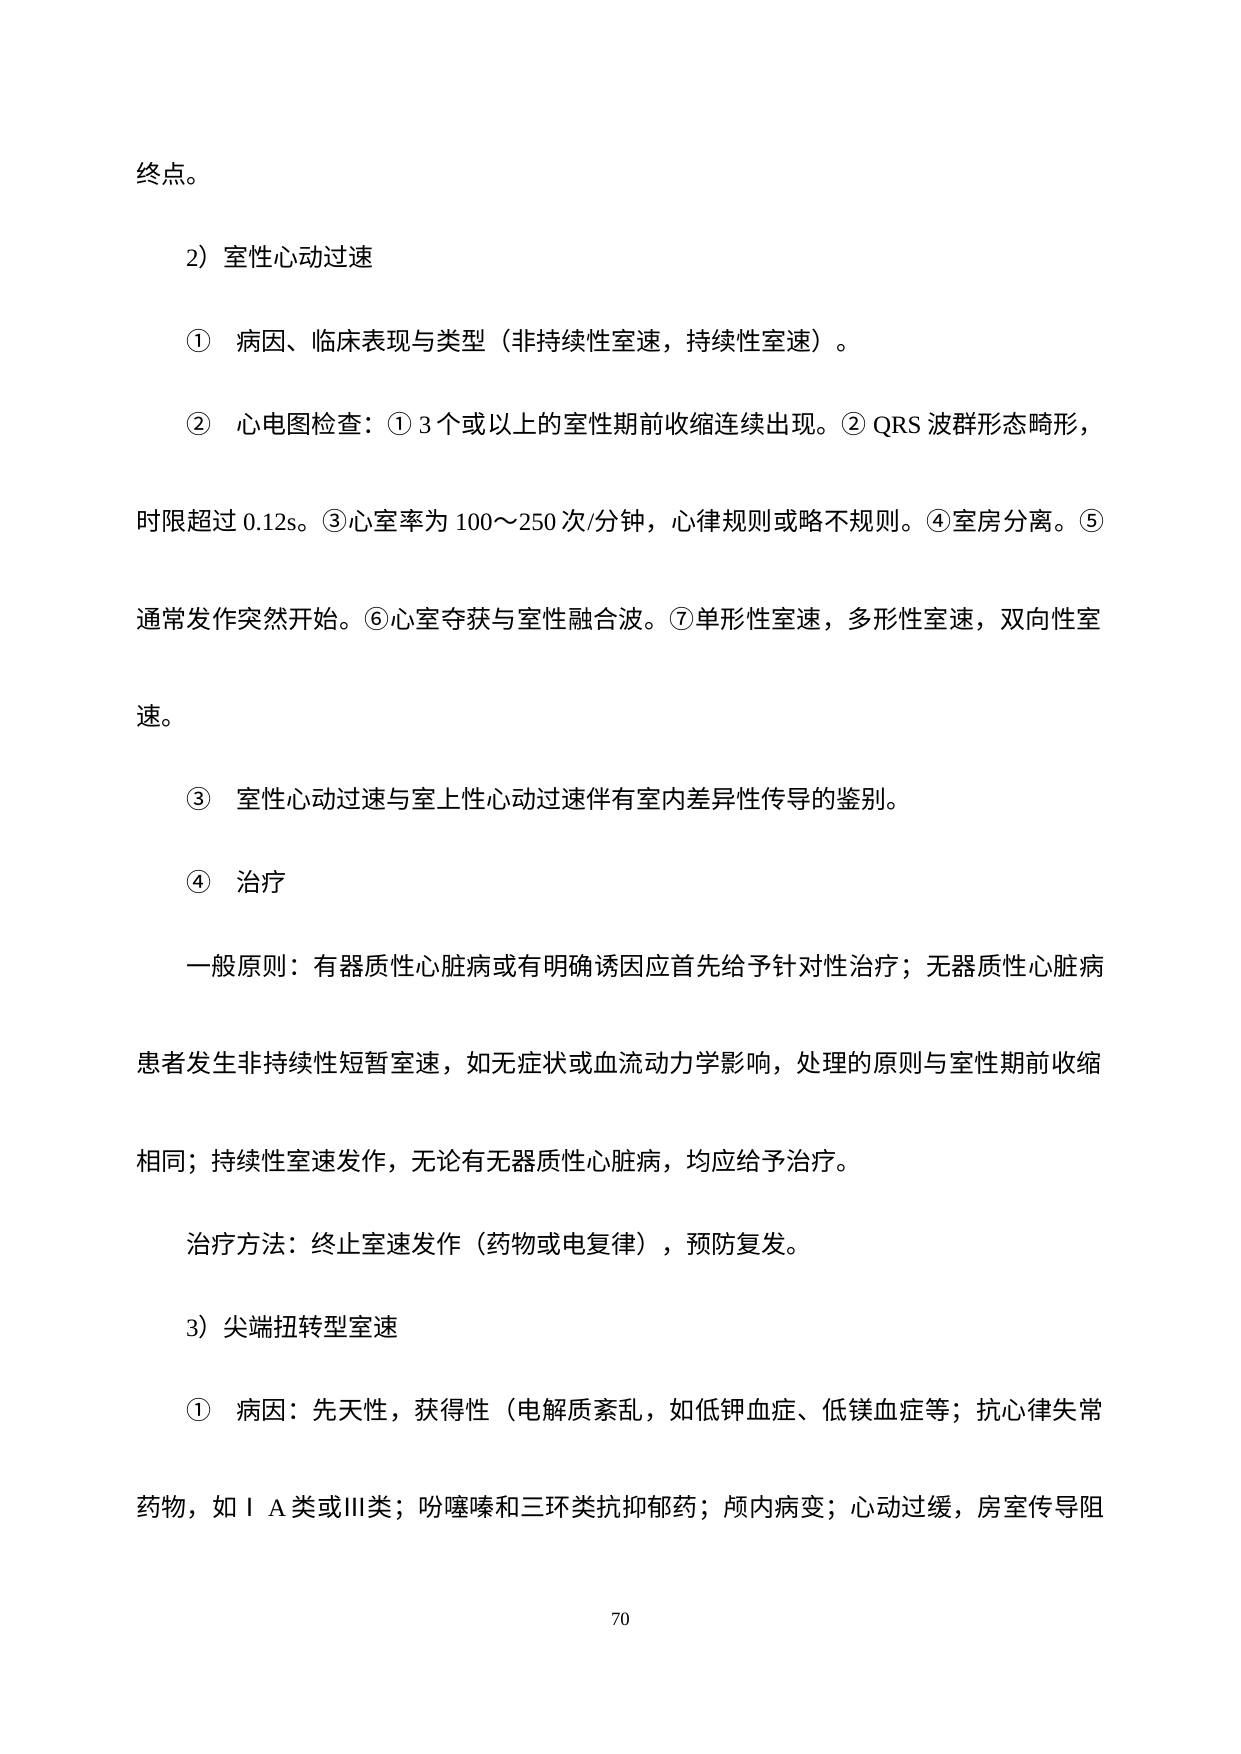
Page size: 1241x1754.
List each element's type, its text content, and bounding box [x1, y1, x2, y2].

text 治疗方法：终止室速发作（药物或电复律），预防复发。 [136, 1210, 1104, 1275]
text 3）尖端扭转型室速 [136, 1293, 1104, 1358]
list 病因、临床表现与类型（非持续性室速，持续性室速）。 [136, 307, 1104, 372]
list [136, 1376, 1104, 1538]
text 2）室性心动过速 [136, 223, 1104, 288]
list 心电图检查：①3个或以上的室性期前收缩连续出现。②QRS波群形态畸形，时限超过0.12s。③心室率为100～250次/分钟，心律规则或略不规则。④室房分离。⑤通常发作突然开始。⑥心室夺获与室性融合波。⑦单形性室速，多形性室速，双向性室速。 [136, 390, 1104, 747]
list 室性心动过速与室上性心动过速伴有室内差异性传导的鉴别。 [136, 765, 1104, 830]
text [136, 140, 1104, 205]
text 一般原则：有器质性心脏病或有明确诱因应首先给予针对性治疗；无器质性心脏病患者发生非持续性短暂室速，如无症状或血流动力学影响，处理的原则与室性期前收缩相同；持续性室速发作，无论有无器质性心脏病，均应给予治疗。 [136, 932, 1104, 1192]
list 治疗 [136, 848, 1104, 913]
